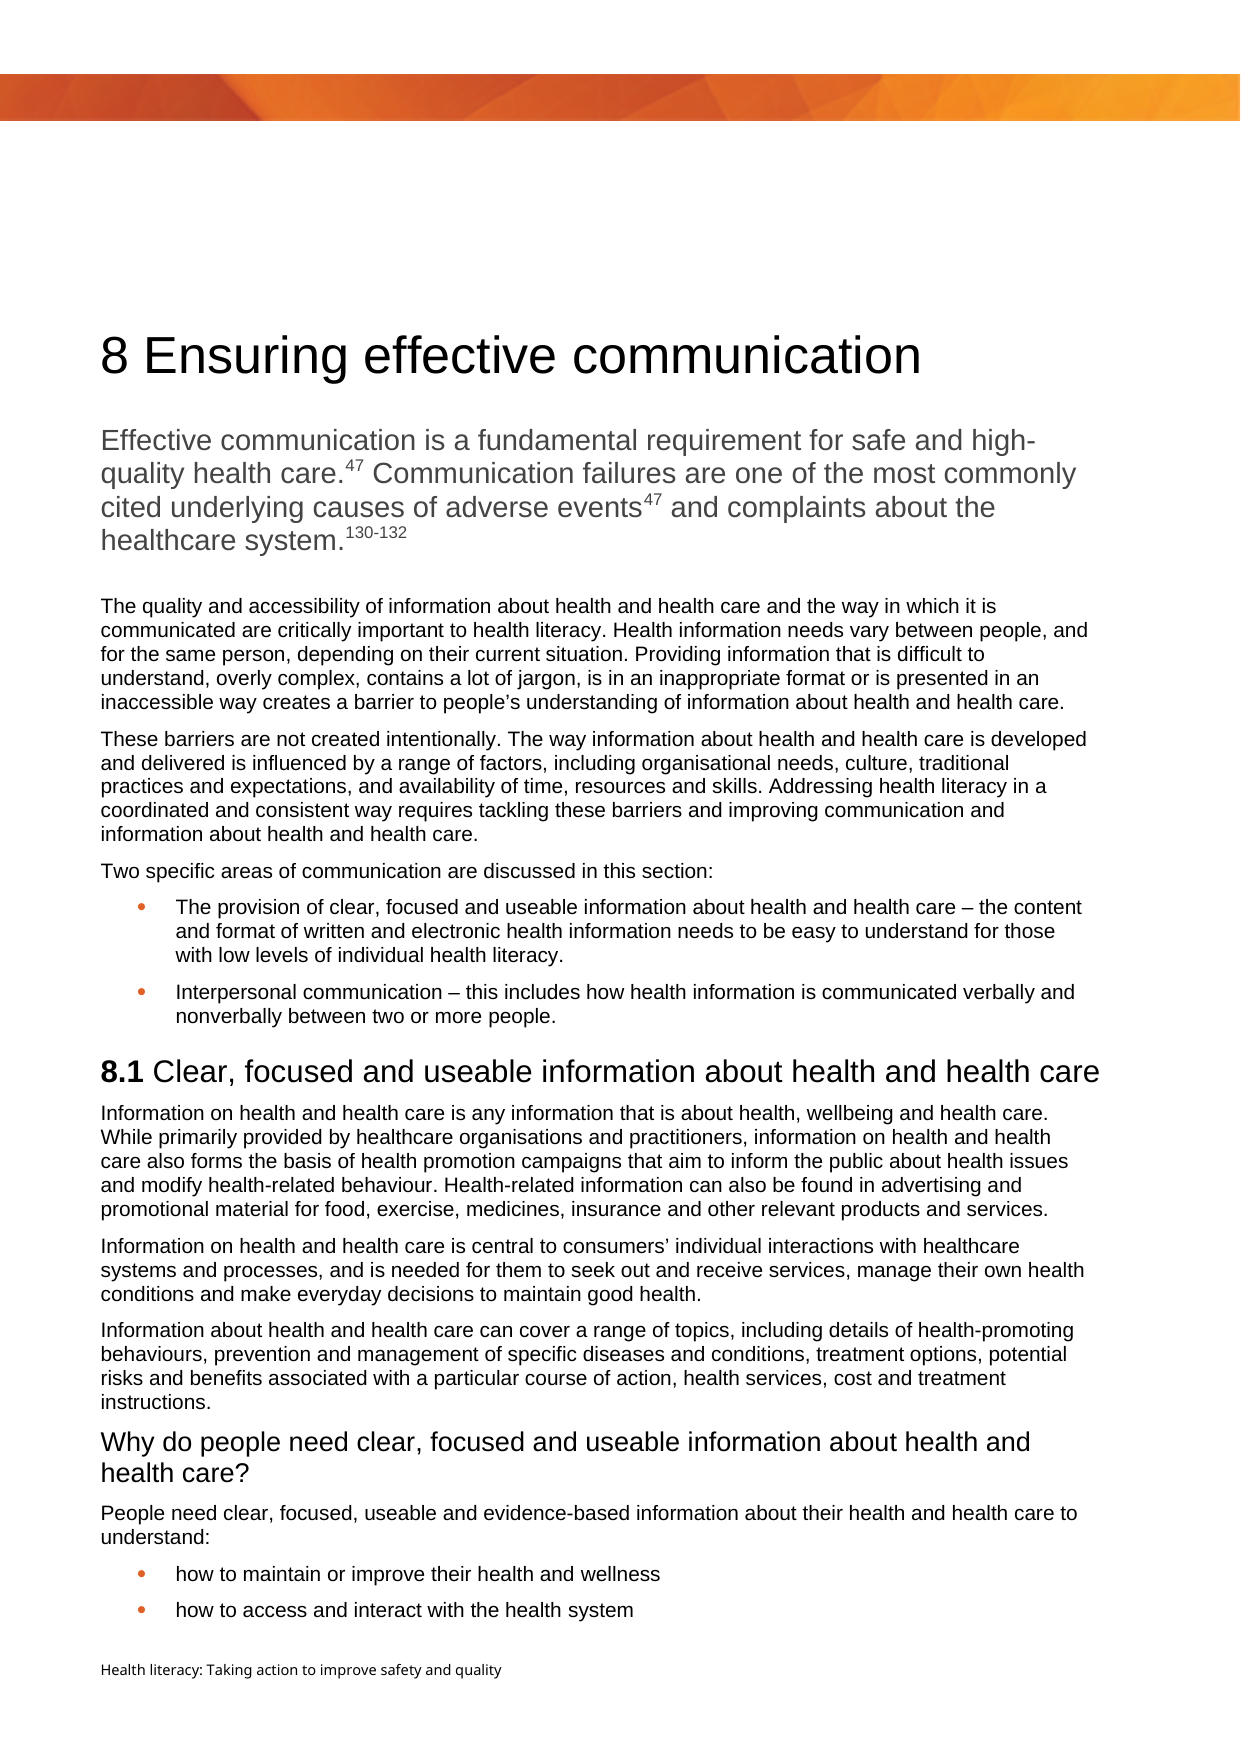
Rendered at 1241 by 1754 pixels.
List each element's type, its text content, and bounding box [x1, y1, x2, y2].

text how to access and interact with the health system [138, 1598, 1093, 1622]
text Information on health and health care is central to consumers’ individual interactions with healthcare systems and processes, and is needed for them to seek out and receive services, manage their own health conditions and make everyday decisions to maintain good health. [100, 1233, 1093, 1305]
text 8.1 Clear, focused and useable information about health and health care [100, 1053, 1120, 1089]
text The quality and accessibility of information about health and health care and the way in which it is communicated are critically important to health literacy. Health information needs vary between people, and for the same person, depending on their current situation. Providing information that is difficult to understand, overly complex, contains a lot of jargon, is in an inappropriate format or is presented in an inaccessible way creates a barrier to people’s understanding of information about health and health care. [100, 594, 1093, 714]
picture [0, 74, 1241, 121]
text Effective communication is a fundamental requirement for safe and high-quality health care.47 Communication failures are one of the most commonly cited underlying causes of adverse events47 and complaints about the healthcare system.130-132 [100, 422, 1093, 557]
text These barriers are not created intentionally. The way information about health and health care is developed and delivered is influenced by a range of factors, including organisational needs, culture, traditional practices and expectations, and availability of time, resources and skills. Addressing health literacy in a coordinated and consistent way requires tackling these barriers and improving communication and information about health and health care. [100, 726, 1093, 846]
text 8 Ensuring effective communication [100, 325, 1093, 385]
text Two specific areas of communication are discussed in this section: [100, 859, 1093, 883]
text Information on health and health care is any information that is about health, wellbeing and health care. While primarily provided by healthcare organisations and practitioners, information on health and health care also forms the basis of health promotion campaigns that aim to inform the public about health issues and modify health-related behaviour. Health-related information can also be found in advertising and promotional material for food, exercise, medicines, insurance and other relevant products and services. [100, 1101, 1093, 1221]
text People need clear, focused, useable and evidence-based information about their health and health care to understand: [100, 1501, 1093, 1549]
text Information about health and health care can cover a range of topics, including details of health-promoting behaviours, prevention and management of specific diseases and conditions, treatment options, potential risks and benefits associated with a particular course of action, health services, cost and treatment instructions. [100, 1318, 1093, 1414]
text Why do people need clear, focused and useable information about health and health care? [100, 1426, 1093, 1489]
text Interpersonal communication – this includes how health information is communicated verbally and nonverbally between two or more people. [138, 980, 1093, 1028]
text how to maintain or improve their health and wellness [138, 1562, 1093, 1586]
text The provision of clear, focused and useable information about health and health care – the content and format of written and electronic health information needs to be easy to understand for those with low levels of individual health literacy. [138, 895, 1093, 967]
